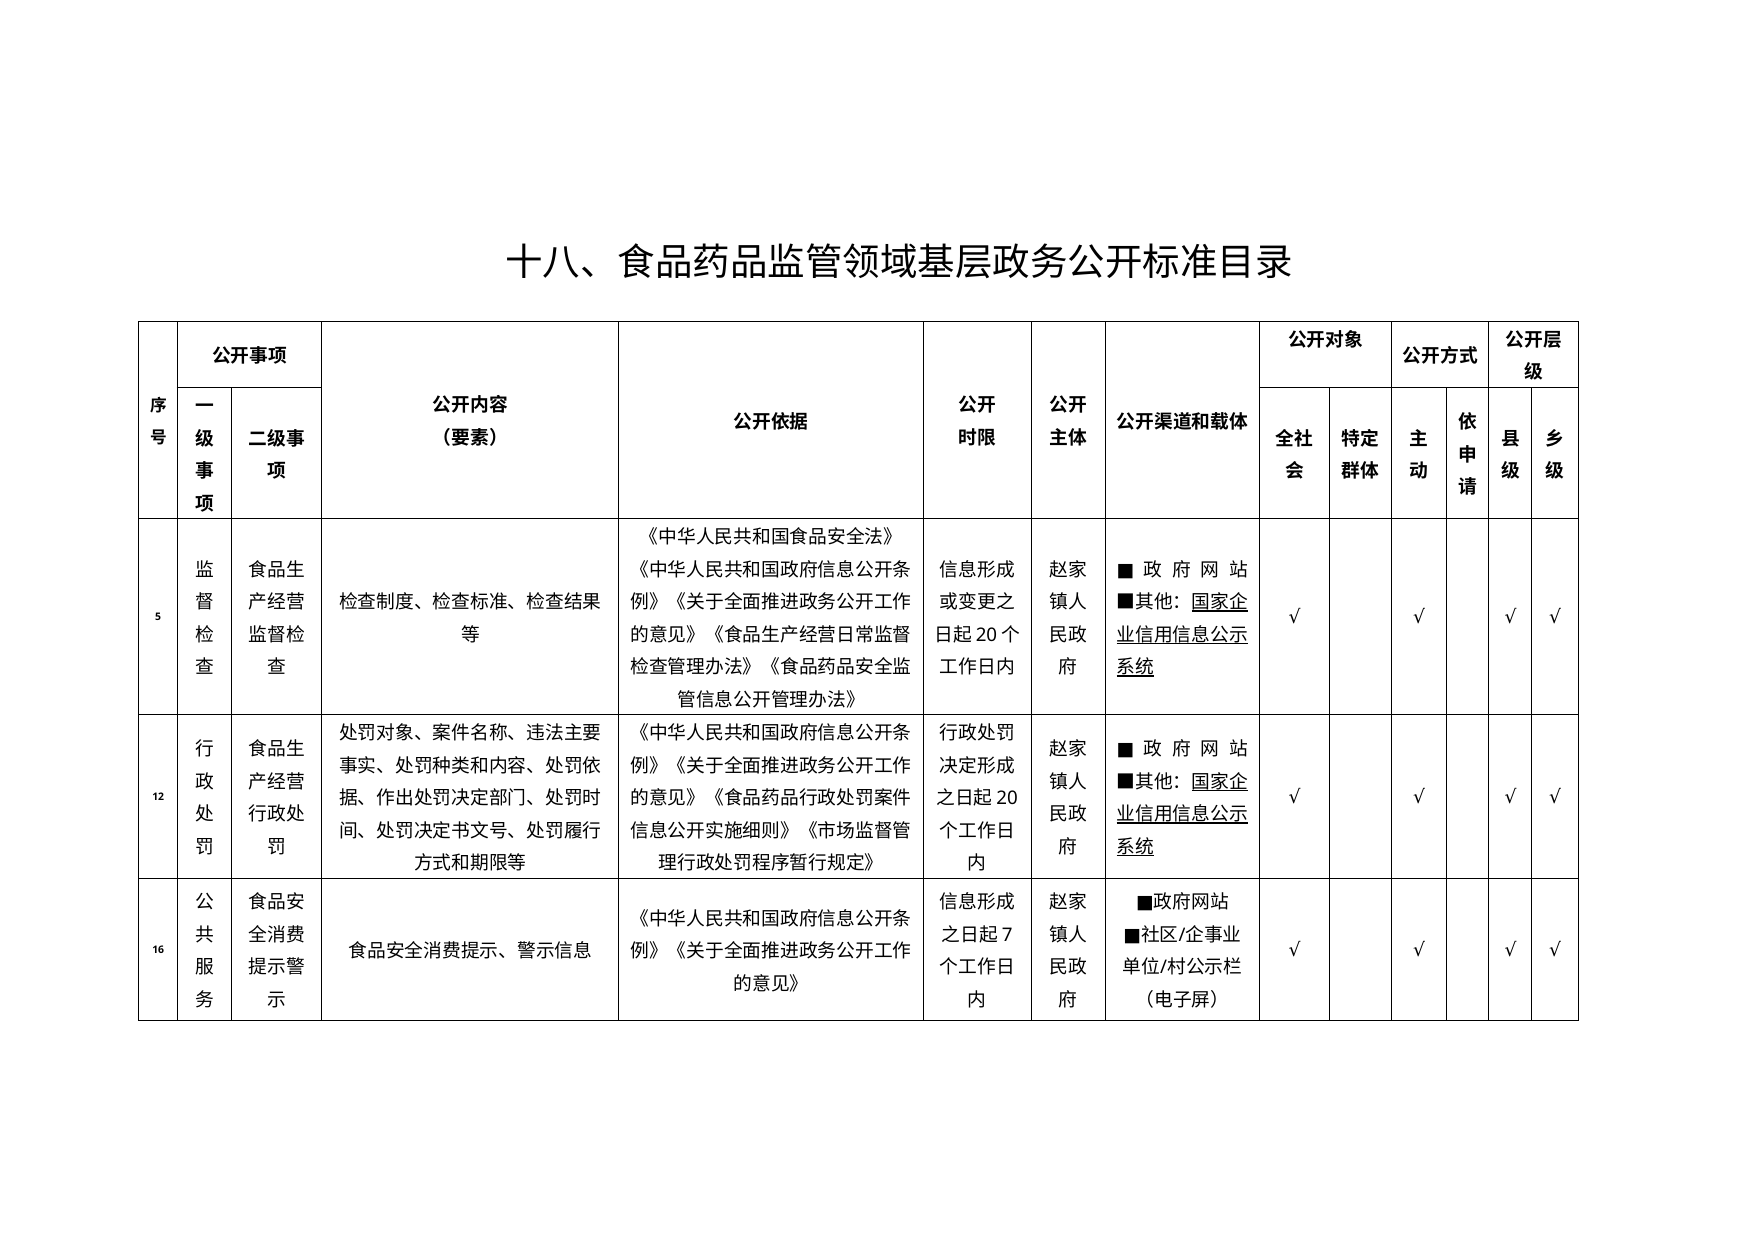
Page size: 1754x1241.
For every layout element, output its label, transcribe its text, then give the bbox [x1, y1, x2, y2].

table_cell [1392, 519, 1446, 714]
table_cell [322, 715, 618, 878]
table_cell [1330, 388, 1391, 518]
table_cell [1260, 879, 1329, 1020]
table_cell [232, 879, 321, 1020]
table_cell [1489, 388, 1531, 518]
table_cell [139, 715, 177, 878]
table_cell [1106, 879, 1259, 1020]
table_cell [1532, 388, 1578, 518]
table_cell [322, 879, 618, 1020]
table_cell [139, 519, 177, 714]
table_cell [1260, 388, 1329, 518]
subtitle 食品药品监管领域基层政务公开标准目录 [150, 227, 1604, 292]
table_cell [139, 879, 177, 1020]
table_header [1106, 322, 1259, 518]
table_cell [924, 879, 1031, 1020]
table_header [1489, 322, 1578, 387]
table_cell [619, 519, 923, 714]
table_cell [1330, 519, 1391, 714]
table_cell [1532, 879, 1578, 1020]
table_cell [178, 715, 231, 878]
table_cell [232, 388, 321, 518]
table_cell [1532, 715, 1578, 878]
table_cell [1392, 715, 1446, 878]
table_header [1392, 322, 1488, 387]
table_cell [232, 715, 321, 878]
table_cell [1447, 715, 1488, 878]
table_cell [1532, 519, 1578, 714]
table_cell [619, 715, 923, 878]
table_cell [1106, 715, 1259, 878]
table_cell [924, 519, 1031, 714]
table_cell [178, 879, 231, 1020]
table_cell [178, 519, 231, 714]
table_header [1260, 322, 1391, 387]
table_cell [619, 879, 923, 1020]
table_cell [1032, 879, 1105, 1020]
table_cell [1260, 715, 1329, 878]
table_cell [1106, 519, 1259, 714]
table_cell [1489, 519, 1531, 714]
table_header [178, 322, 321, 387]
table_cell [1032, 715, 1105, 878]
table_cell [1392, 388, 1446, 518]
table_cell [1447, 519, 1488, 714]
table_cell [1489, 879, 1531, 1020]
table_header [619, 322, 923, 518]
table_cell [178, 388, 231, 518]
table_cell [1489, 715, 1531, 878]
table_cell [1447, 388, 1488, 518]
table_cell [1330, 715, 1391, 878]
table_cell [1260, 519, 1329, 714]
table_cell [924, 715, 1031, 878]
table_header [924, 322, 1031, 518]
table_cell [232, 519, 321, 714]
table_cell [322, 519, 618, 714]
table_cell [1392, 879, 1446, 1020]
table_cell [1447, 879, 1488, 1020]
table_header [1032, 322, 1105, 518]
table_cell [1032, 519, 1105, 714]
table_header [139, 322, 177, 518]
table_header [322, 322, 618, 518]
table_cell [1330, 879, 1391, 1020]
